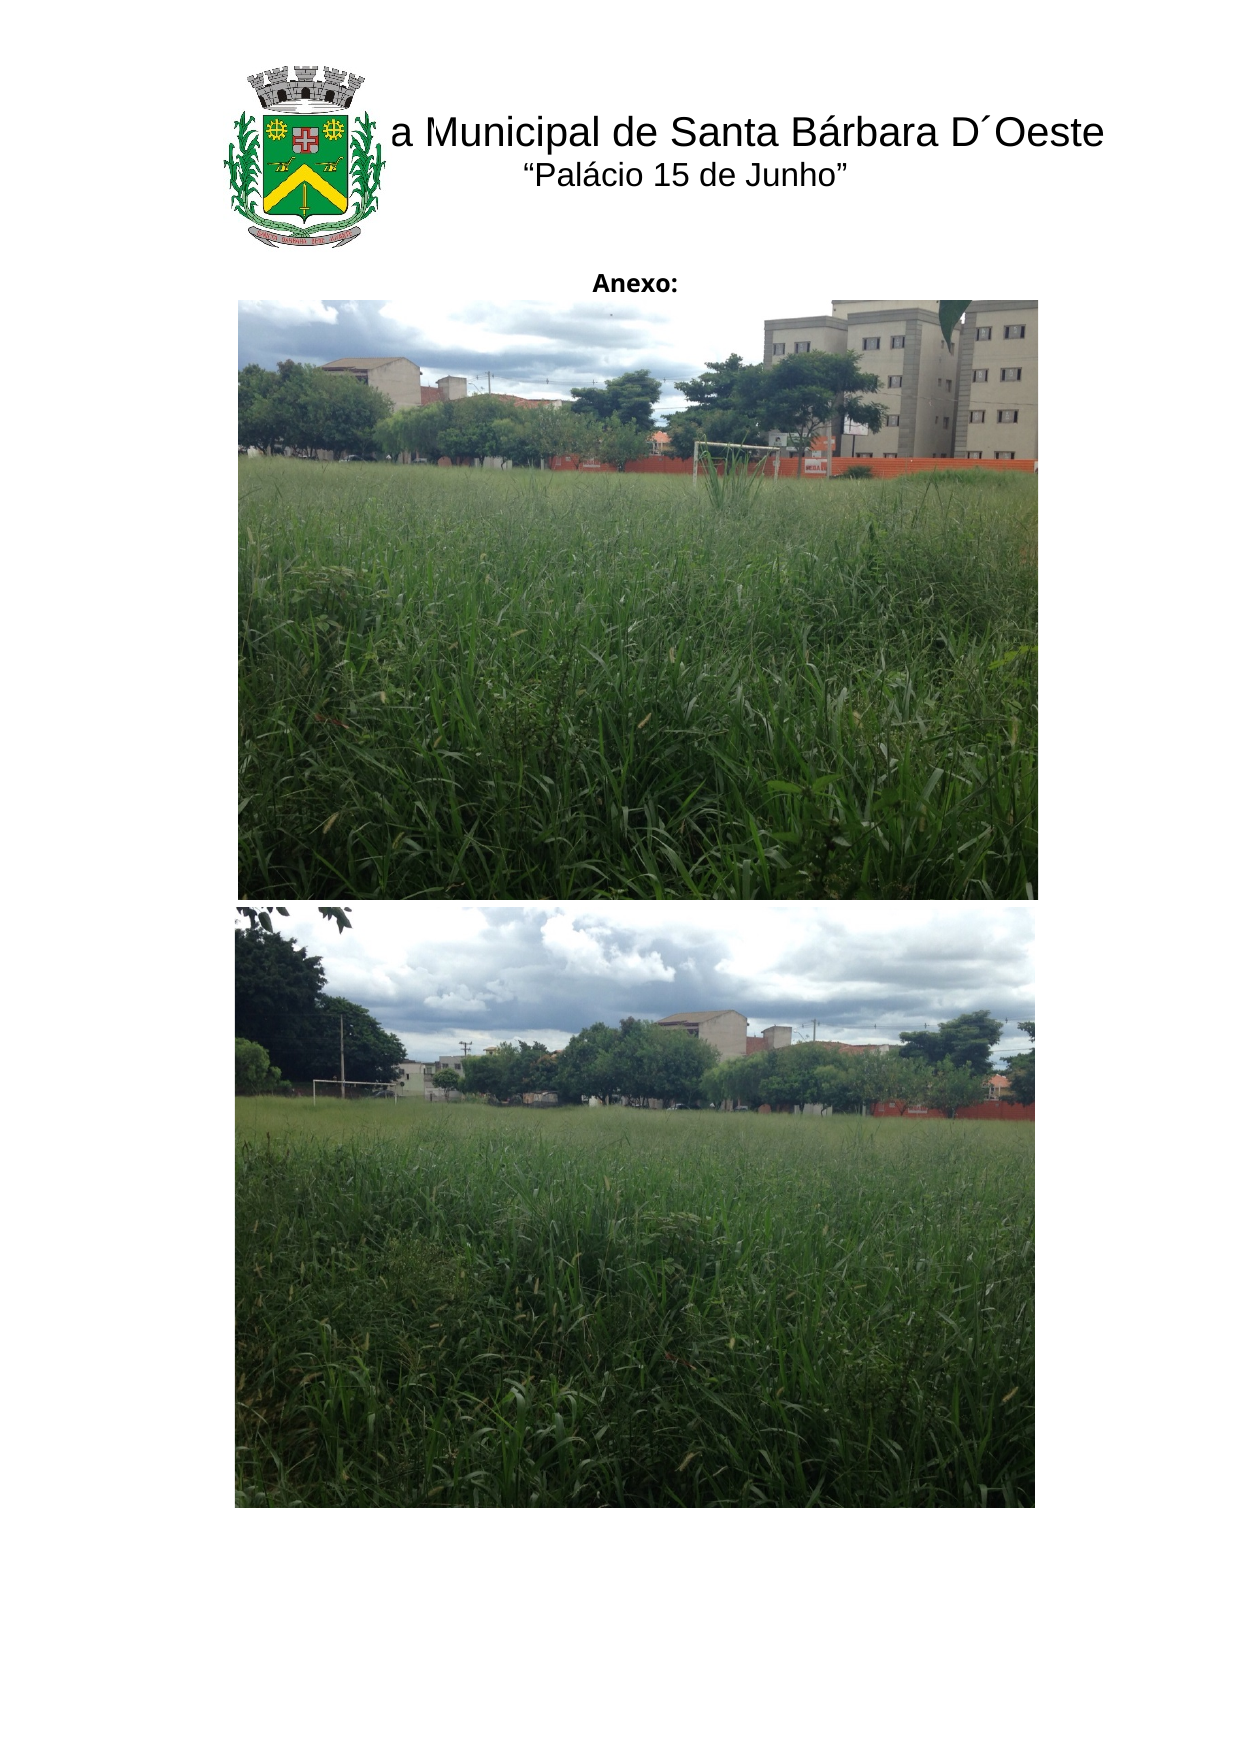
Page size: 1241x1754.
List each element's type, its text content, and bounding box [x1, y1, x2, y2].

picture [234, 907, 1035, 1508]
picture [238, 300, 1039, 900]
picture [223, 66, 393, 255]
